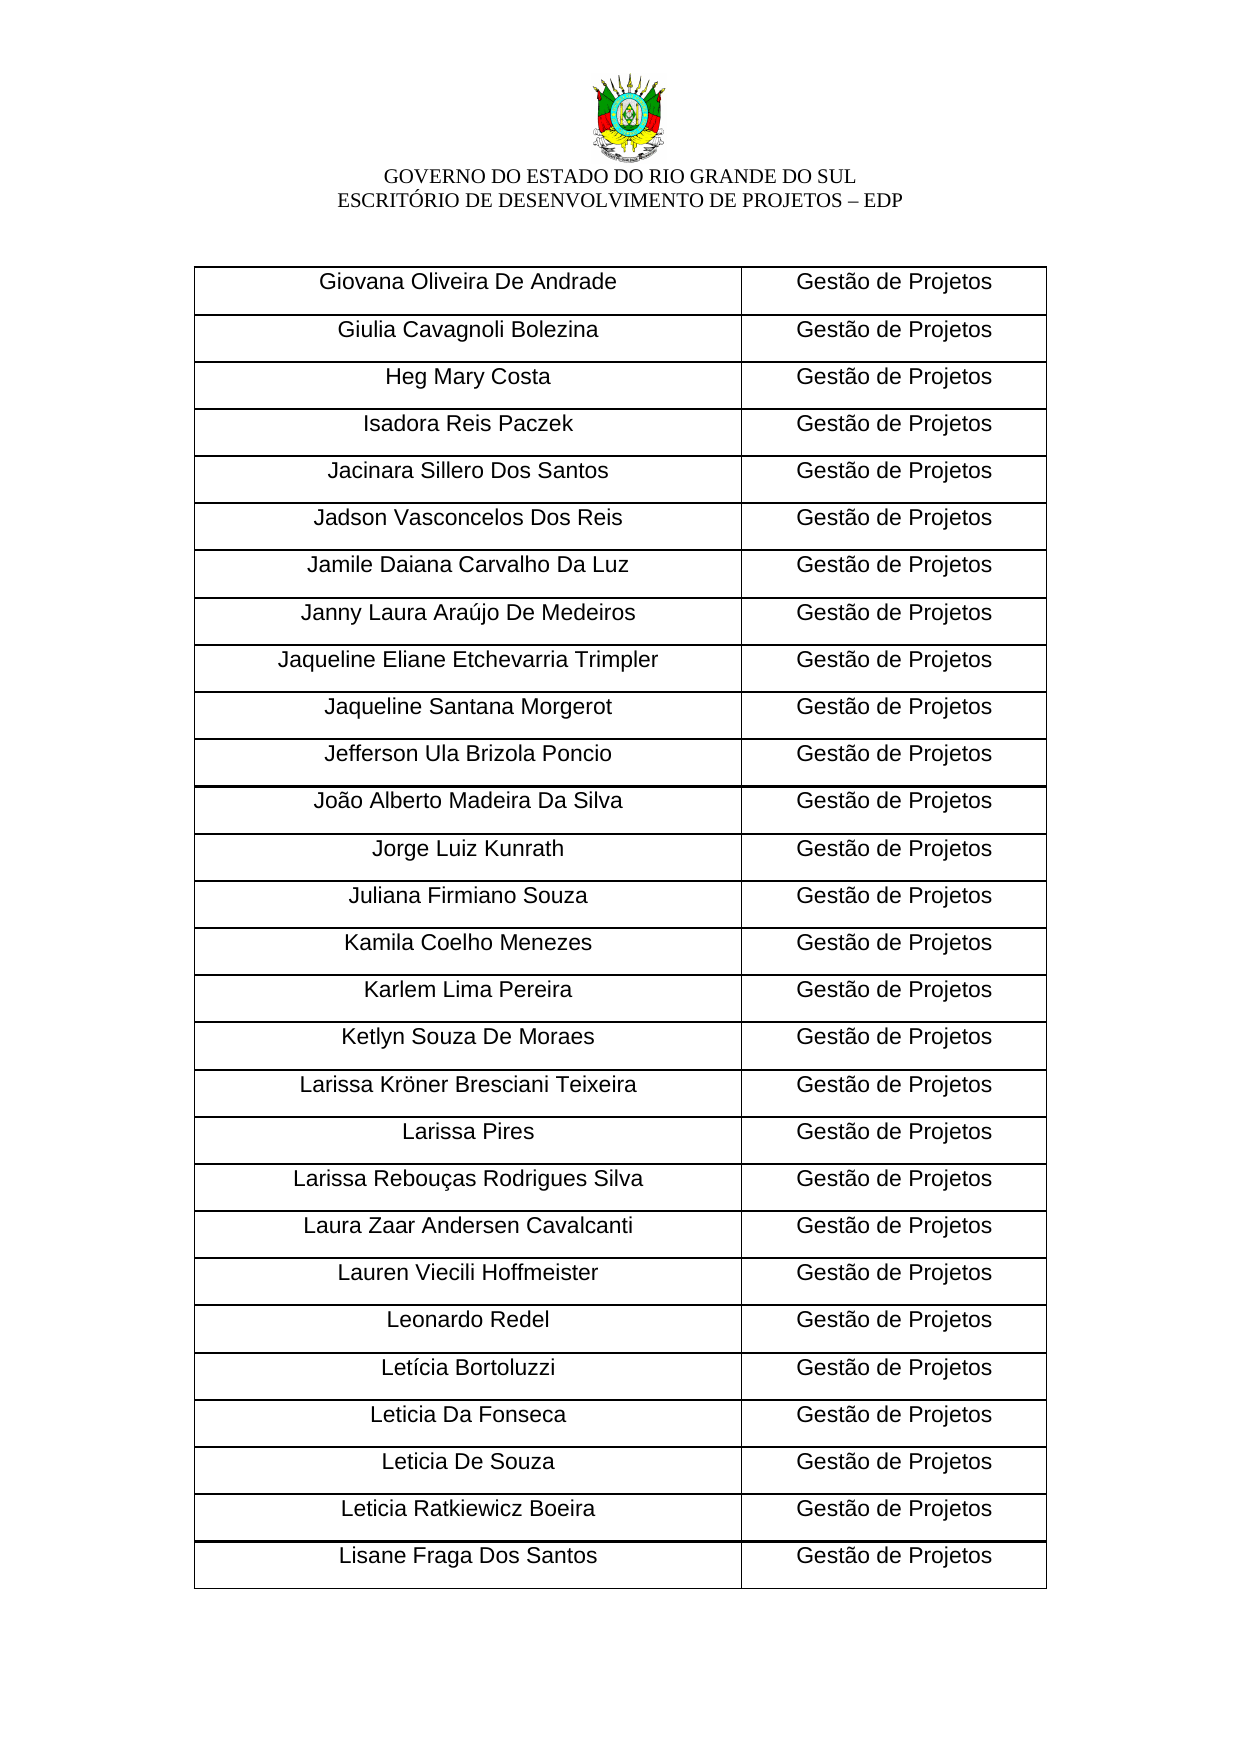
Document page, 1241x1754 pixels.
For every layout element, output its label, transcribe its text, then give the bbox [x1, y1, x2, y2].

table_cell Larissa Rebouças Rodrigues Silva [195, 1165, 741, 1210]
table_cell Gestão de Projetos [742, 882, 1046, 927]
table_cell Giovana Oliveira De Andrade [195, 268, 741, 313]
table_cell Leonardo Redel [195, 1306, 741, 1352]
table_cell Gestão de Projetos [742, 599, 1046, 644]
table_cell Gestão de Projetos [742, 1306, 1046, 1352]
table_cell Jadson Vasconcelos Dos Reis [195, 504, 741, 549]
table_cell Janny Laura Araújo De Medeiros [195, 599, 741, 644]
table_cell Jorge Luiz Kunrath [195, 835, 741, 880]
table_cell Karlem Lima Pereira [195, 976, 741, 1021]
picture [591, 73, 667, 164]
table_cell Gestão de Projetos [742, 1023, 1046, 1068]
table_cell Gestão de Projetos [742, 1118, 1046, 1163]
table_cell Gestão de Projetos [742, 1165, 1046, 1210]
table_cell Gestão de Projetos [742, 929, 1046, 974]
table_cell Gestão de Projetos [742, 1354, 1046, 1399]
table_cell Gestão de Projetos [742, 740, 1046, 785]
table_cell Gestão de Projetos [742, 504, 1046, 549]
table_cell Leticia De Souza [195, 1448, 741, 1493]
table_cell Laura Zaar Andersen Cavalcanti [195, 1212, 741, 1257]
table_cell Letícia Bortoluzzi [195, 1354, 741, 1399]
table_cell Jaqueline Santana Morgerot [195, 693, 741, 738]
table_cell Gestão de Projetos [742, 1212, 1046, 1257]
table_cell Gestão de Projetos [742, 1259, 1046, 1304]
table_cell Jacinara Sillero Dos Santos [195, 457, 741, 502]
table_cell Kamila Coelho Menezes [195, 929, 741, 974]
table_cell Heg Mary Costa [195, 363, 741, 408]
table_cell Gestão de Projetos [742, 551, 1046, 597]
table_cell Larissa Pires [195, 1118, 741, 1163]
table_cell Jamile Daiana Carvalho Da Luz [195, 551, 741, 597]
table_cell João Alberto Madeira Da Silva [195, 788, 741, 832]
table_cell Gestão de Projetos [742, 1495, 1046, 1540]
table_cell Gestão de Projetos [742, 693, 1046, 738]
table_cell Gestão de Projetos [742, 410, 1046, 455]
table_cell Juliana Firmiano Souza [195, 882, 741, 927]
table_cell Gestão de Projetos [742, 1543, 1046, 1587]
table_cell Leticia Da Fonseca [195, 1401, 741, 1446]
table_cell Gestão de Projetos [742, 646, 1046, 691]
table_cell Giulia Cavagnoli Bolezina [195, 316, 741, 361]
table_cell Jaqueline Eliane Etchevarria Trimpler [195, 646, 741, 691]
table_cell Ketlyn Souza De Moraes [195, 1023, 741, 1068]
table_cell Gestão de Projetos [742, 835, 1046, 880]
table_cell Leticia Ratkiewicz Boeira [195, 1495, 741, 1540]
table_cell Gestão de Projetos [742, 363, 1046, 408]
table_cell Gestão de Projetos [742, 457, 1046, 502]
table_cell Gestão de Projetos [742, 268, 1046, 313]
table_cell Isadora Reis Paczek [195, 410, 741, 455]
table_cell Larissa Kröner Bresciani Teixeira [195, 1071, 741, 1116]
table_cell Gestão de Projetos [742, 976, 1046, 1021]
table_cell Gestão de Projetos [742, 1401, 1046, 1446]
table_cell Gestão de Projetos [742, 316, 1046, 361]
table_cell Jefferson Ula Brizola Poncio [195, 740, 741, 785]
table_cell Lauren Viecili Hoffmeister [195, 1259, 741, 1304]
table_cell Gestão de Projetos [742, 1448, 1046, 1493]
table_cell Lisane Fraga Dos Santos [195, 1543, 741, 1587]
table_cell Gestão de Projetos [742, 788, 1046, 832]
table_cell Gestão de Projetos [742, 1071, 1046, 1116]
